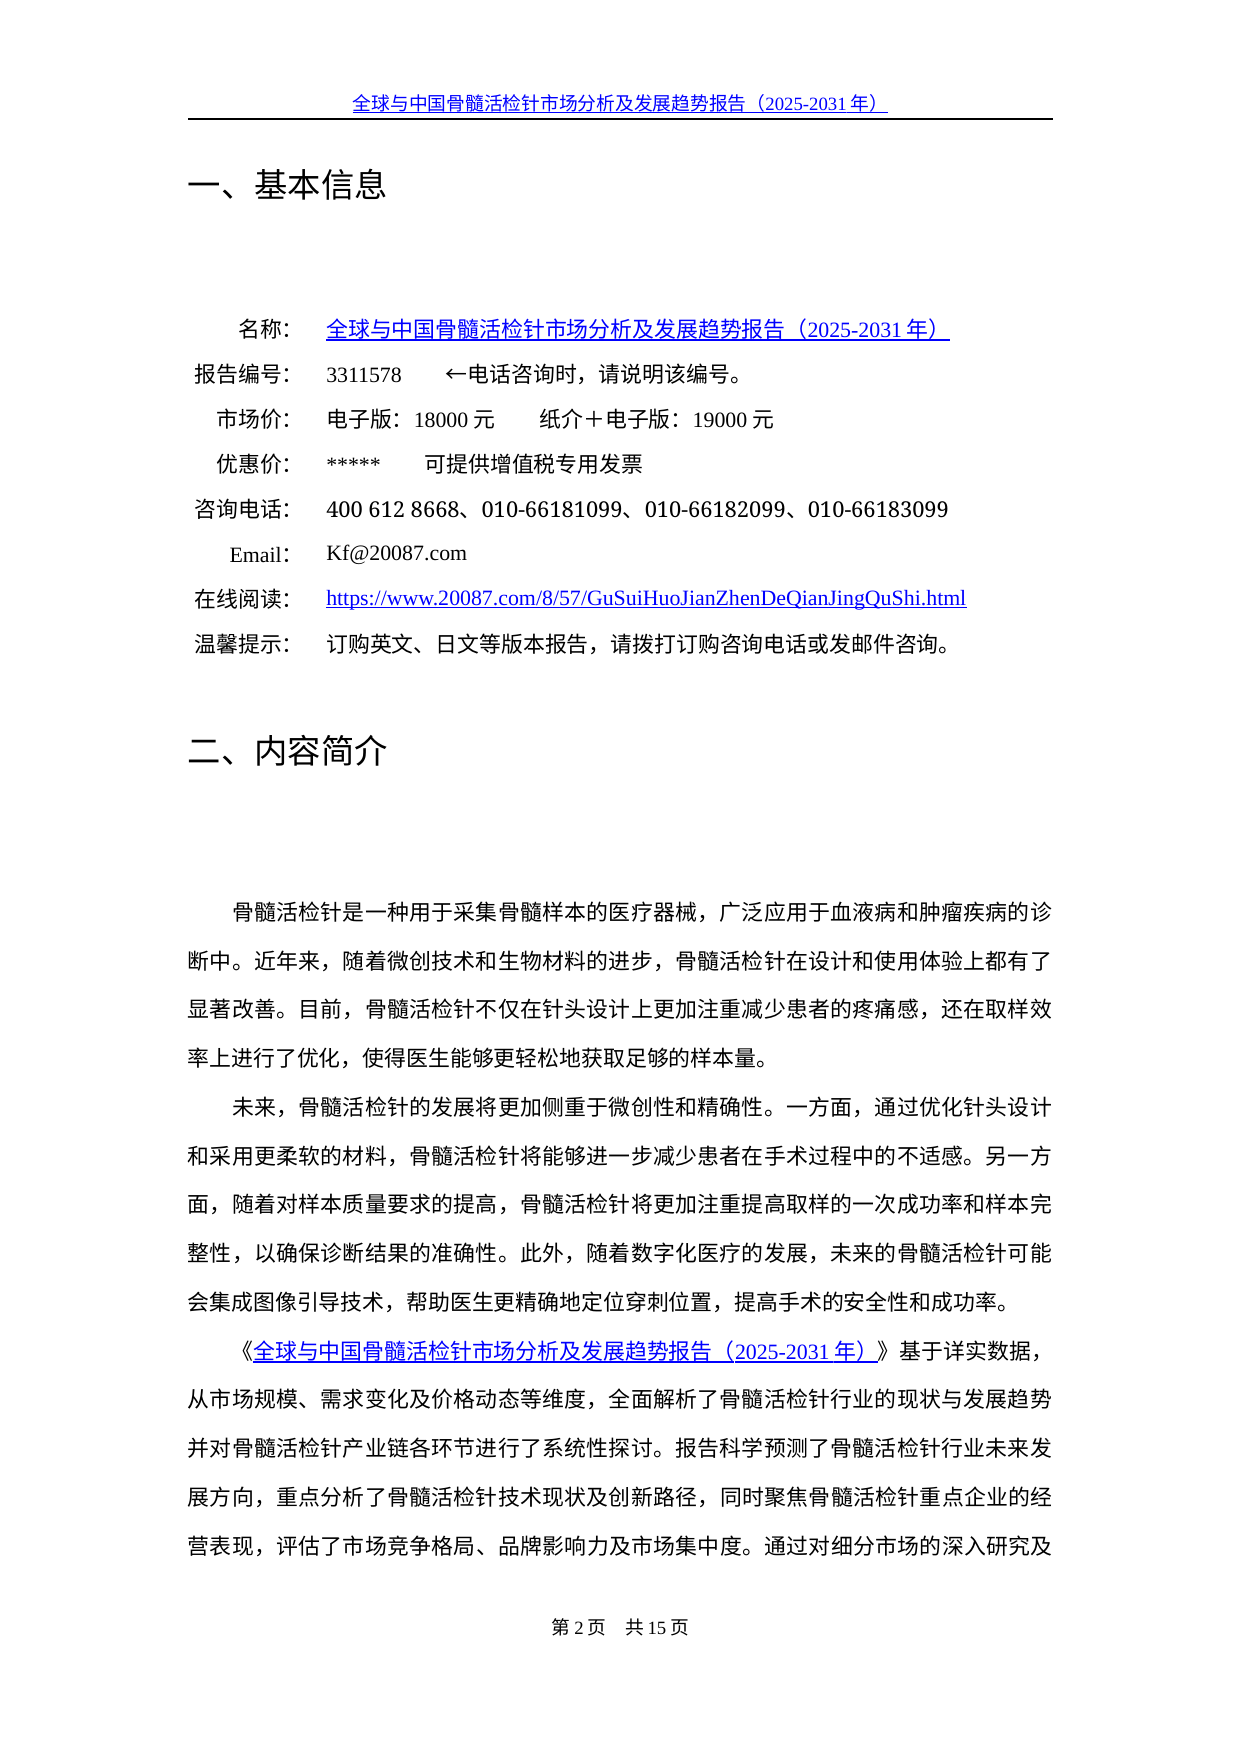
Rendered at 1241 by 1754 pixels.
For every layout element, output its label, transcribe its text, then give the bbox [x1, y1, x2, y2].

table_cell 在线阅读： [167, 582, 315, 627]
table_cell 市场价： [167, 402, 315, 447]
table_cell 报告编号： [167, 357, 315, 402]
table_cell 优惠价： [167, 447, 315, 492]
title 一、基本信息 [187, 150, 1053, 215]
table_cell 温馨提示： [167, 627, 315, 672]
table_cell ***** 可提供增值税专用发票 [315, 447, 1073, 492]
table_cell Kf@20087.com [315, 537, 1073, 582]
table_cell 咨询电话： [167, 492, 315, 537]
table_cell 3311578 ←电话咨询时，请说明该编号。 [315, 357, 1073, 402]
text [187, 894, 1053, 1561]
table_cell 订购英文、日文等版本报告，请拨打订购咨询电话或发邮件咨询。 [315, 627, 1073, 672]
title 二、内容简介 [187, 717, 1053, 782]
table_cell 400 612 8668、010-66181099、010-66182099、010-66183099 [315, 492, 1073, 537]
table_cell Email： [167, 537, 315, 582]
table_header 全球与中国骨髓活检针市场分析及发展趋势报告（2025-2031年） [315, 312, 1073, 357]
table_cell [315, 582, 1073, 627]
table_cell 电子版：18000 元 纸介＋电子版：19000 元 [315, 402, 1073, 447]
table_header 名称： [167, 312, 315, 357]
